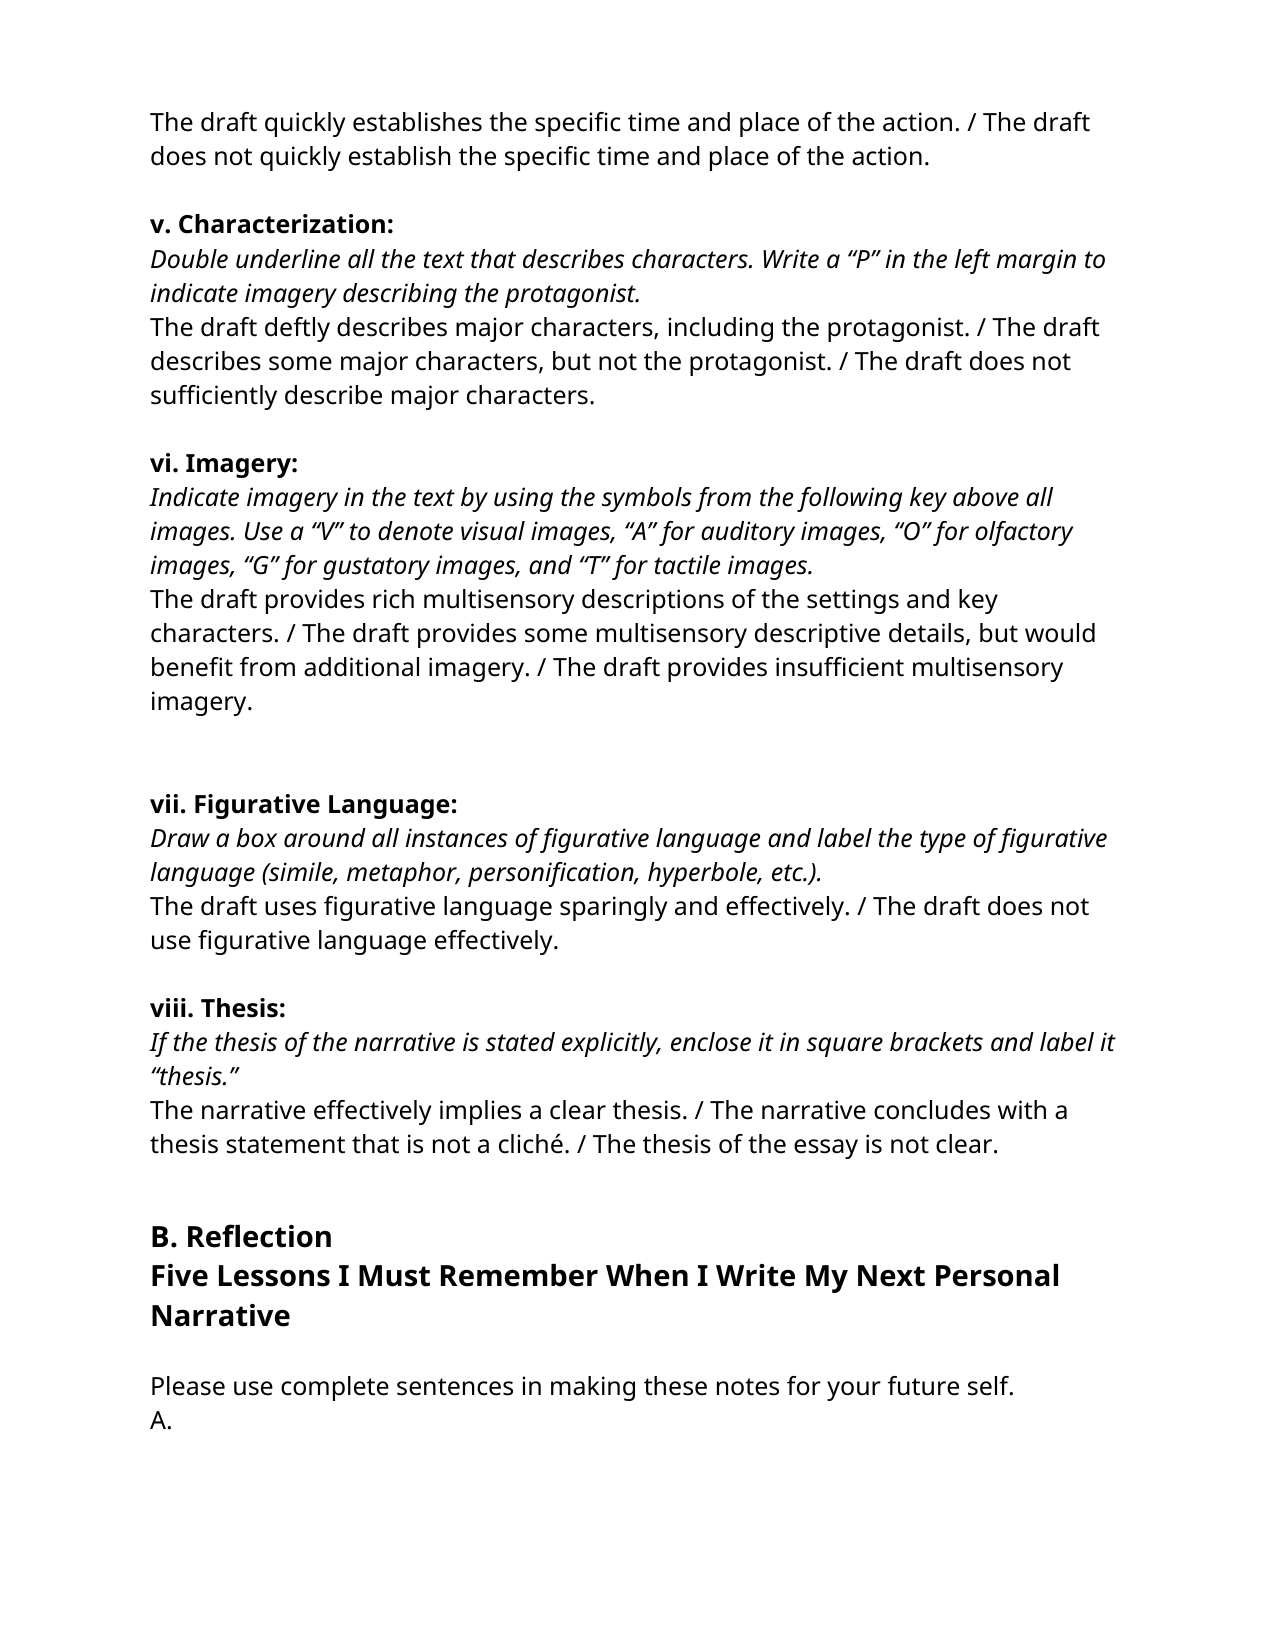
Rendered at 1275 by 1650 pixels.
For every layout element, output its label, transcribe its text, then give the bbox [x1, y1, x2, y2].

text A. [150, 1403, 1125, 1437]
text B. Reflection [150, 1216, 1125, 1256]
text Five Lessons I Must Remember When I Write My Next Personal Narrative [150, 1256, 1125, 1335]
text vii. Figurative Language: [150, 786, 1125, 820]
text The draft quickly establishes the specific time and place of the action. / The draft does not quickly establish the specific time and place of the action. [150, 105, 1125, 173]
text The draft deftly describes major characters, including the protagonist. / The draft describes some major characters, but not the protagonist. / The draft does not sufficiently describe major characters. [150, 309, 1125, 412]
text The narrative effectively implies a clear thesis. / The narrative concludes with a thesis statement that is not a cliché. / The thesis of the essay is not clear. [150, 1093, 1125, 1161]
text vi. Imagery: [150, 446, 1125, 480]
text Please use complete sentences in making these notes for your future self. [150, 1369, 1125, 1403]
text viii. Thesis: [150, 991, 1125, 1025]
text v. Characterization: [150, 207, 1125, 241]
text The draft provides rich multisensory descriptions of the settings and key characters. / The draft provides some multisensory descriptive details, but would benefit from additional imagery. / The draft provides insufficient multisensory imagery. [150, 582, 1125, 718]
text Double underline all the text that describes characters. Write a “P” in the left margin to indicate imagery describing the protagonist. [150, 241, 1125, 309]
text If the thesis of the narrative is stated explicitly, enclose it in square brackets and label it “thesis.” [150, 1025, 1125, 1093]
text Indicate imagery in the text by using the symbols from the following key above all images. Use a “V” to denote visual images, “A” for auditory images, “O” for olfactory images, “G” for gustatory images, and “T” for tactile images. [150, 480, 1125, 582]
text The draft uses figurative language sparingly and effectively. / The draft does not use figurative language effectively. [150, 888, 1125, 957]
text Draw a box around all instances of figurative language and label the type of figurative language (simile, metaphor, personification, hyperbole, etc.). [150, 820, 1125, 888]
